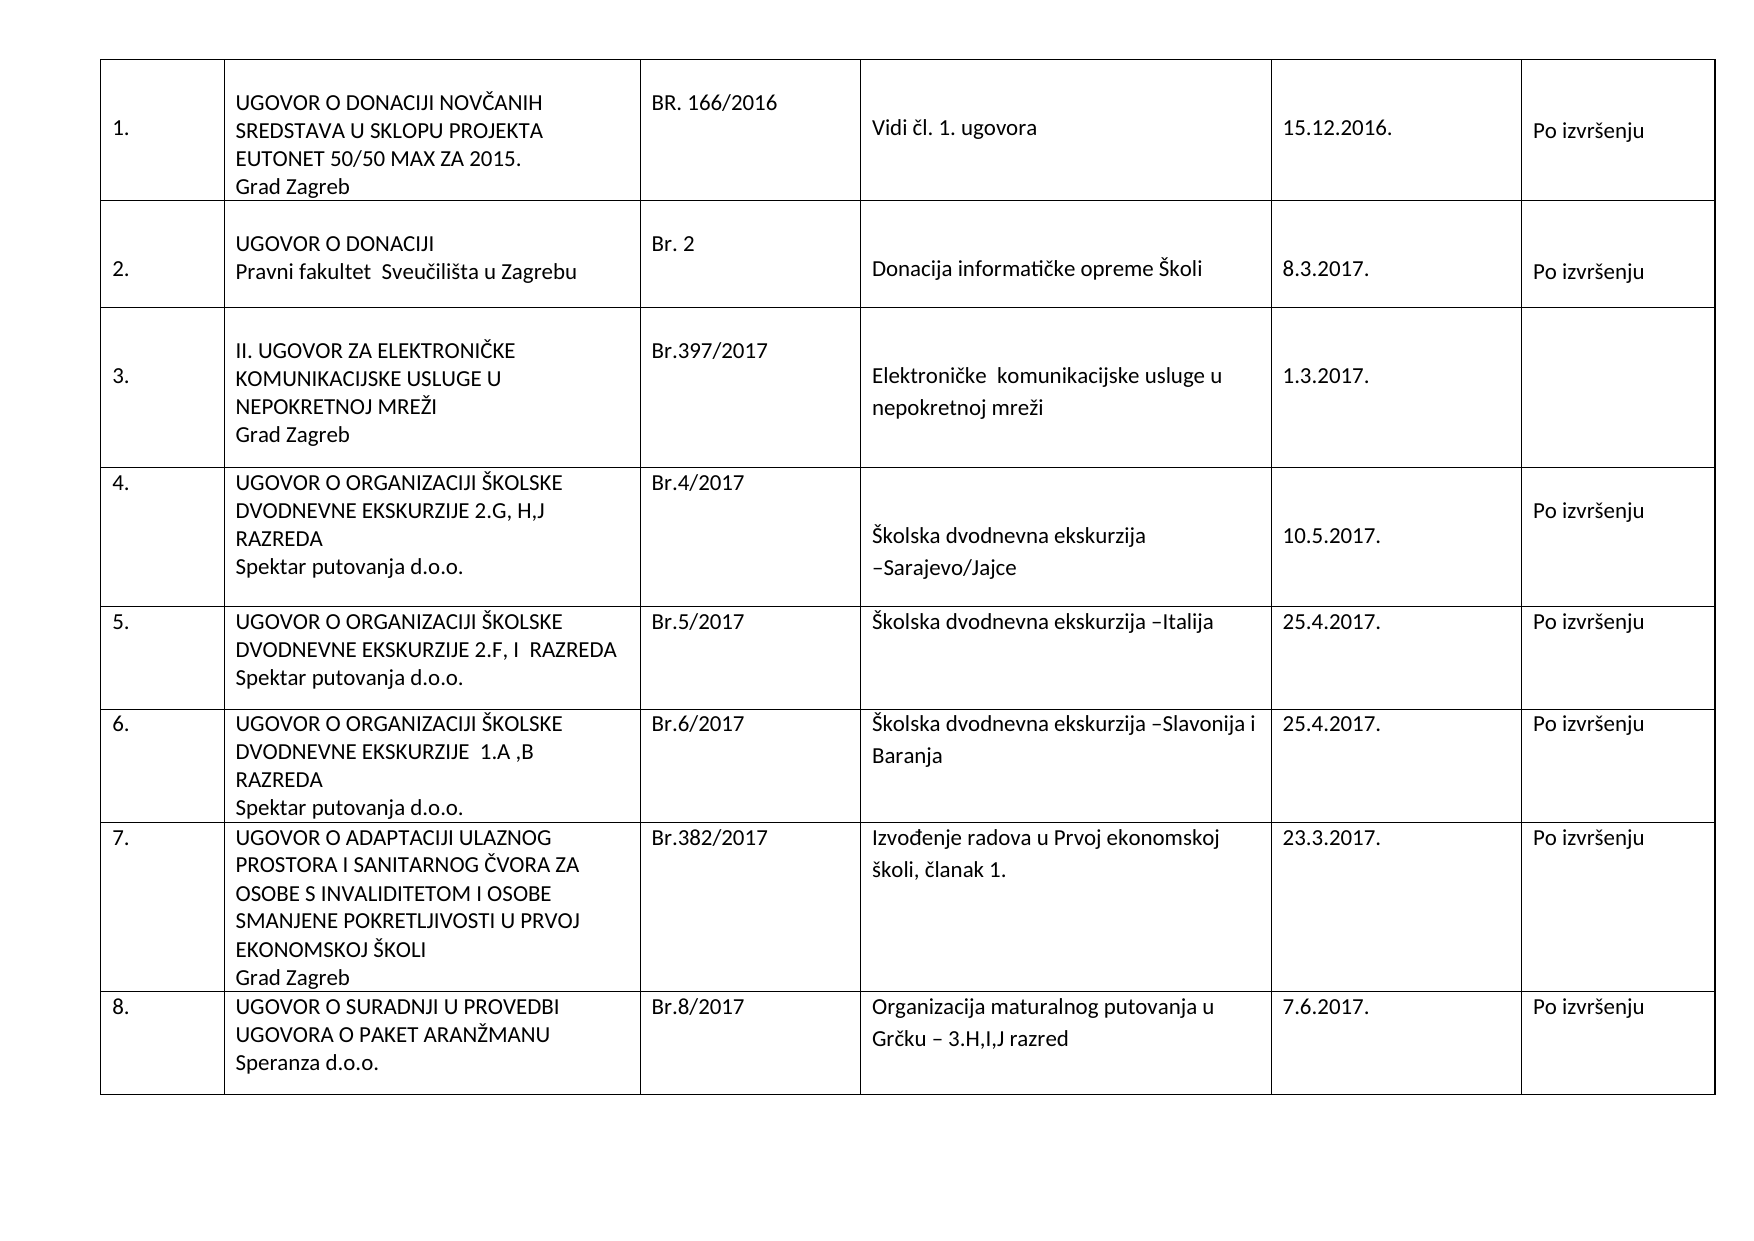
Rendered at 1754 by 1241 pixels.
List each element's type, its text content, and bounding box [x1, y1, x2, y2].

table_cell Br.5/2017 [641, 607, 860, 708]
table_cell Br.382/2017 [641, 823, 860, 991]
table_cell 25.4.2017. [1272, 607, 1521, 708]
table_cell 1. [101, 60, 224, 200]
table_cell 5. [101, 607, 224, 708]
table_cell 3. [101, 308, 224, 467]
table_cell UGOVOR O ORGANIZACIJI ŠKOLSKE DVODNEVNE EKSKURZIJE 2.G, H,J RAZREDA Spektar putovanja d.o.o. [225, 468, 640, 606]
table_cell 1.3.2017. [1272, 308, 1521, 467]
table_cell Školska dvodnevna ekskurzija –Slavonija i Baranja [861, 710, 1271, 822]
table_cell II. UGOVOR ZA ELEKTRONIČKE KOMUNIKACIJSKE USLUGE U NEPOKRETNOJ MREŽI Grad Zagreb [225, 308, 640, 467]
table_cell UGOVOR O ORGANIZACIJI ŠKOLSKE DVODNEVNE EKSKURZIJE 1.A ,B RAZREDA Spektar putovanja d.o.o. [225, 710, 640, 822]
table_cell Br. 2 [641, 201, 860, 307]
table_cell 8. [101, 992, 224, 1093]
table_cell Br.6/2017 [641, 710, 860, 822]
table_cell Po izvršenju [1522, 710, 1714, 822]
table_cell Br.4/2017 [641, 468, 860, 606]
table_cell Br.8/2017 [641, 992, 860, 1093]
table_cell Po izvršenju [1522, 201, 1714, 307]
table_cell Školska dvodnevna ekskurzija –Sarajevo/Jajce [861, 468, 1271, 606]
table_cell Po izvršenju [1522, 992, 1714, 1093]
table_cell 4. [101, 468, 224, 606]
table_cell [1522, 308, 1714, 467]
table_cell Donacija informatičke opreme Školi [861, 201, 1271, 307]
table_cell Po izvršenju [1522, 823, 1714, 991]
table_cell Po izvršenju [1522, 60, 1714, 200]
table_cell Po izvršenju [1522, 468, 1714, 606]
table_cell UGOVOR O ADAPTACIJI ULAZNOG PROSTORA I SANITARNOG ČVORA ZA OSOBE S INVALIDITETOM I OSOBE SMANJENE POKRETLJIVOSTI U PRVOJ EKONOMSKOJ ŠKOLI Grad Zagreb [225, 823, 640, 991]
table_cell 15.12.2016. [1272, 60, 1521, 200]
table_cell Vidi čl. 1. ugovora [861, 60, 1271, 200]
table_cell Br.397/2017 [641, 308, 860, 467]
table_cell 10.5.2017. [1272, 468, 1521, 606]
table_cell UGOVOR O DONACIJI NOVČANIH SREDSTAVA U SKLOPU PROJEKTA EUTONET 50/50 MAX ZA 2015. Grad Zagreb [225, 60, 640, 200]
table_cell UGOVOR O SURADNJI U PROVEDBI UGOVORA O PAKET ARANŽMANU Speranza d.o.o. [225, 992, 640, 1093]
table_cell 25.4.2017. [1272, 710, 1521, 822]
table_cell Elektroničke komunikacijske usluge u nepokretnoj mreži [861, 308, 1271, 467]
table_cell 6. [101, 710, 224, 822]
table_cell 7. [101, 823, 224, 991]
table_cell Izvođenje radova u Prvoj ekonomskoj školi, članak 1. [861, 823, 1271, 991]
table_cell 7.6.2017. [1272, 992, 1521, 1093]
table_cell UGOVOR O ORGANIZACIJI ŠKOLSKE DVODNEVNE EKSKURZIJE 2.F, I RAZREDA Spektar putovanja d.o.o. [225, 607, 640, 708]
table_cell Po izvršenju [1522, 607, 1714, 708]
table_cell Organizacija maturalnog putovanja u Grčku – 3.H,I,J razred [861, 992, 1271, 1093]
table_cell UGOVOR O DONACIJI Pravni fakultet Sveučilišta u Zagrebu [225, 201, 640, 307]
table_cell 2. [101, 201, 224, 307]
table_cell BR. 166/2016 [641, 60, 860, 200]
table_cell Školska dvodnevna ekskurzija –Italija [861, 607, 1271, 708]
table_cell 23.3.2017. [1272, 823, 1521, 991]
table_cell 8.3.2017. [1272, 201, 1521, 307]
